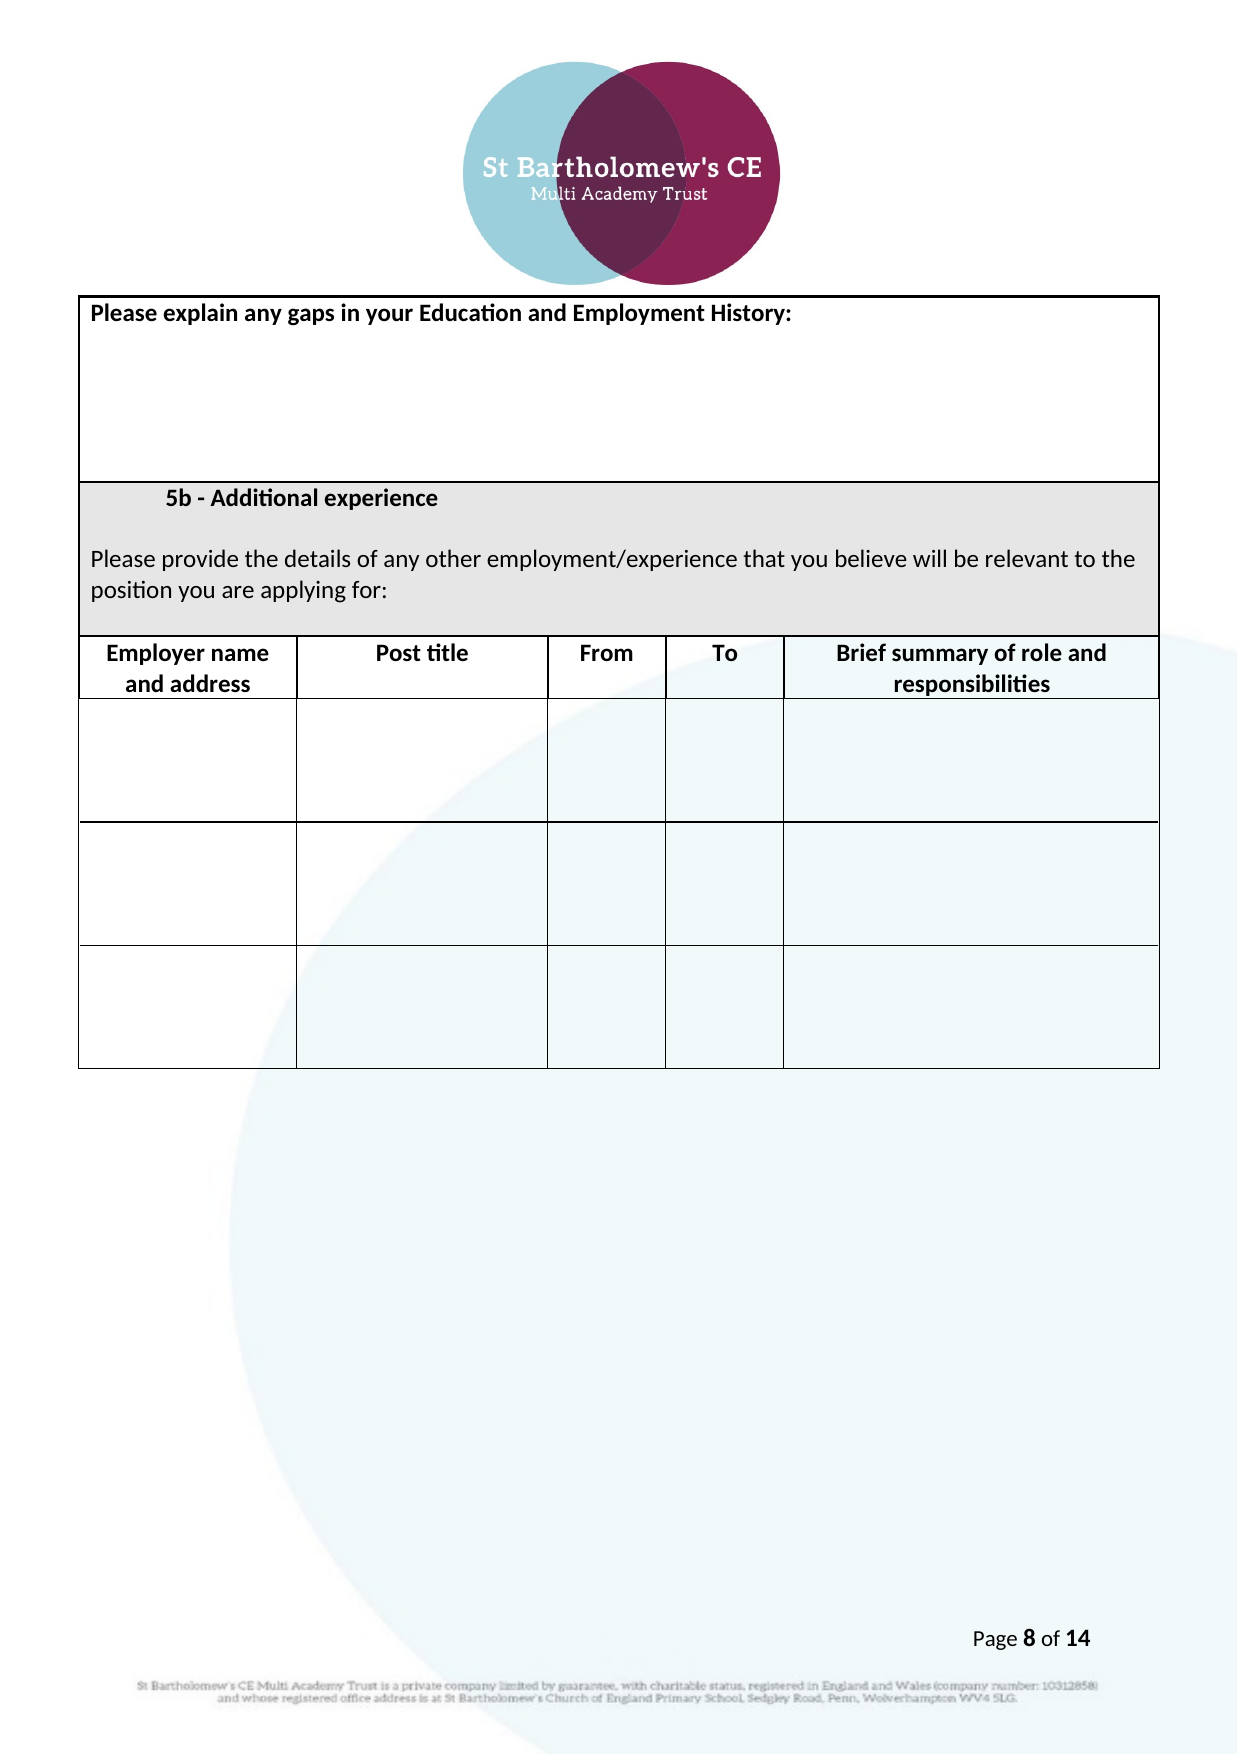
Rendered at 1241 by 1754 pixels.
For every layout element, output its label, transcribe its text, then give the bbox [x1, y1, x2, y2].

table_cell [79, 945, 296, 1068]
picture [428, 31, 812, 295]
table_cell 5b - Additional experience Please provide the details of any other employment/experience that you believe will be relevant to the position you are applying for: [80, 483, 1158, 635]
table_cell Brief summary of role and responsibilities [785, 637, 1158, 698]
table_cell [784, 699, 1159, 821]
table_cell [79, 821, 296, 944]
table_cell [297, 823, 547, 944]
table_cell Please explain any gaps in your Education and Employment History: [80, 298, 1158, 481]
table_cell [79, 699, 296, 821]
table_cell [297, 946, 547, 1068]
table_cell Post title [298, 637, 547, 698]
table_cell [784, 821, 1159, 944]
table_cell [784, 945, 1159, 1068]
table_cell From [549, 637, 665, 698]
table_cell [548, 699, 665, 821]
table_cell To [667, 637, 783, 698]
table_cell [666, 823, 783, 944]
table_cell [548, 823, 665, 944]
picture [0, 297, 1238, 1754]
table_cell [666, 946, 783, 1068]
table_cell [666, 699, 783, 821]
table_cell [297, 699, 547, 821]
table_cell Employer name and address [80, 637, 296, 698]
table_cell [548, 946, 665, 1068]
